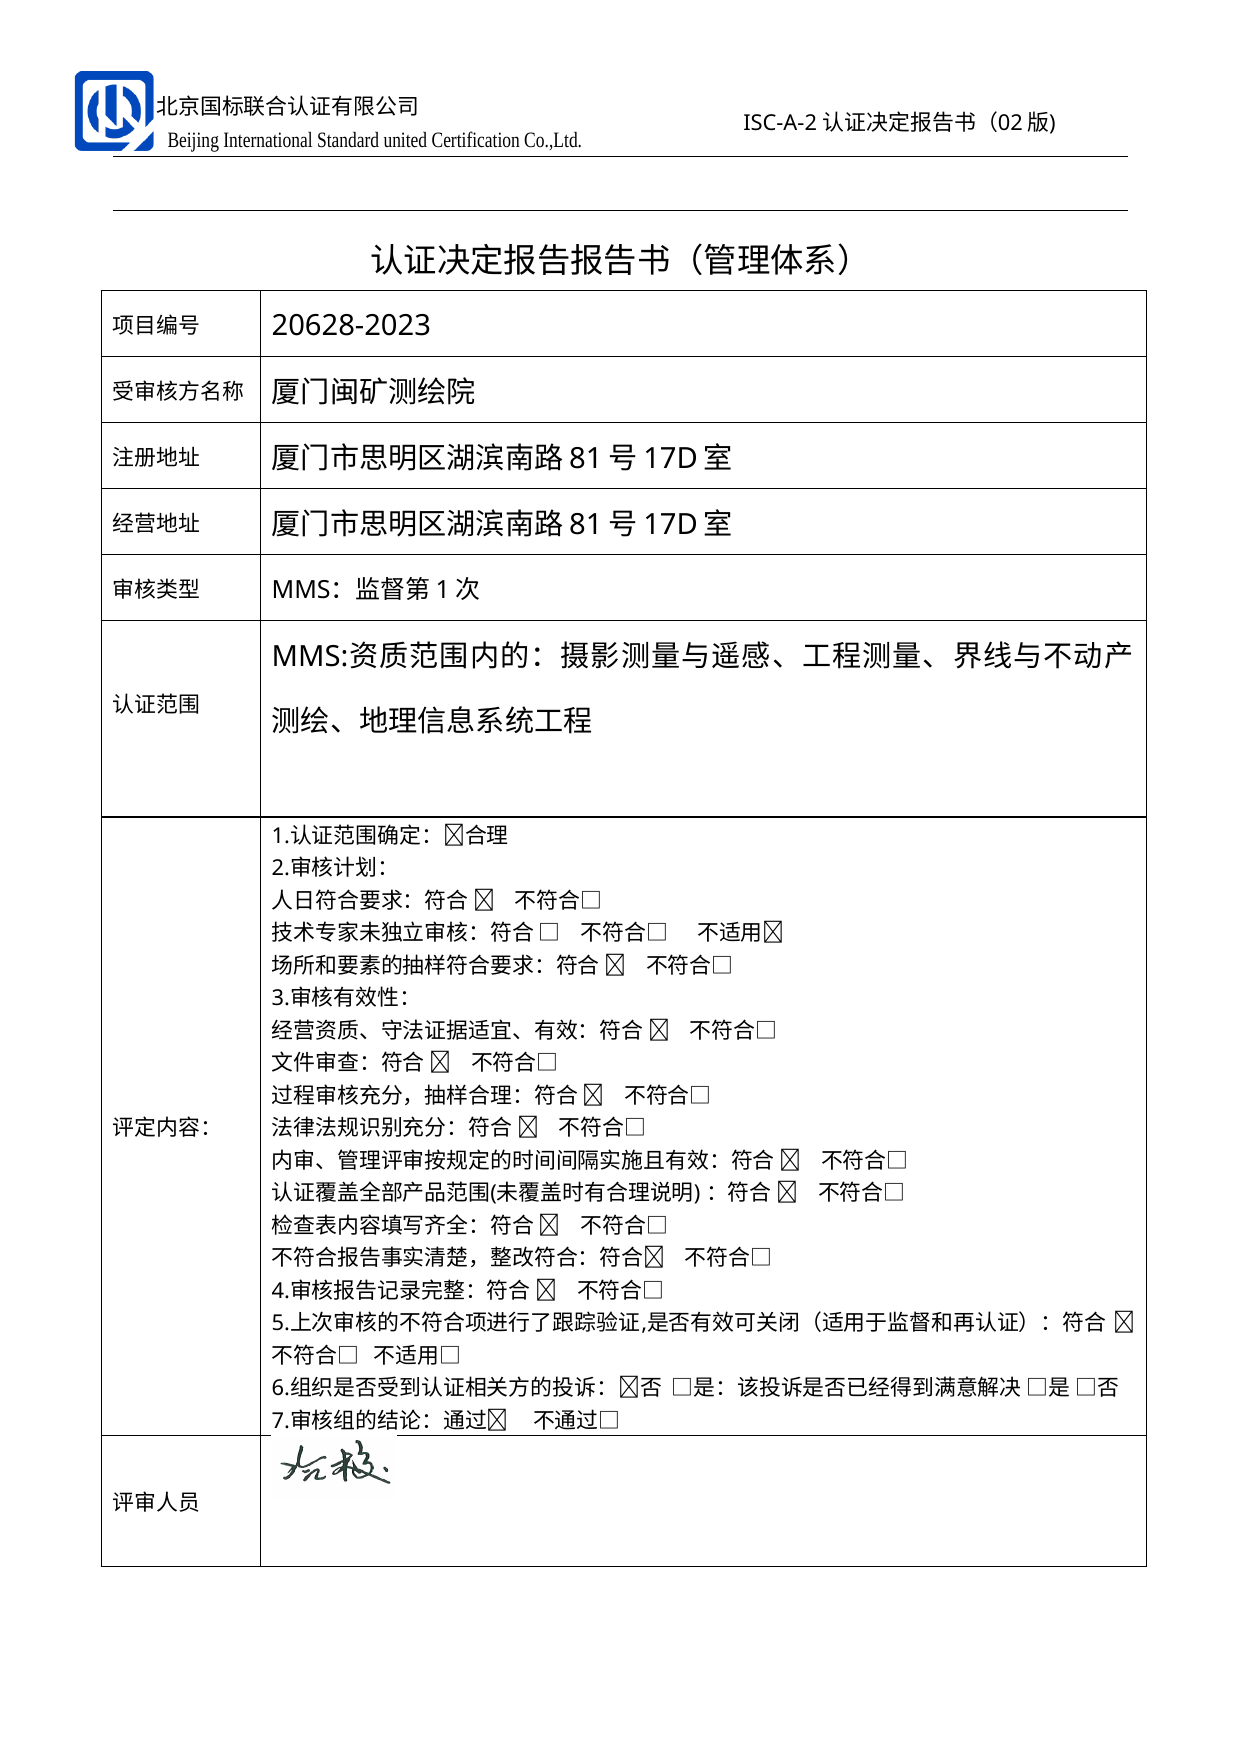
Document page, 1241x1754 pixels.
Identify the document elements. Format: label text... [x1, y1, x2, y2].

table_cell 厦门市思明区湖滨南路81号17D室 [261, 423, 1146, 488]
table_cell 评定内容： [102, 818, 260, 1435]
picture [74, 71, 154, 151]
table_cell 1.认证范围确定：合理 2.审核计划： 人日符合要求：符合 不符合□ 技术专家未独立审核：符合 □ 不符合□ 不适用 场所和要素的抽样符合要求：符合 不符合□ 3.审核有效性： 经营资质、守法证据适宜、有效：符合 不符合□ 文件审查：符合 不符合□ 过程审核充分，抽样合理：符合 不符合□ 法律法规识别充分：符合 不符合□ 内审、管理评审按规定的时间间隔实施且有效：符合 不符合□ 认证覆盖全部产品范围(未覆盖时有合理说明) ：符合 不符合□ 检查表内容填写齐全：符合 不符合□ 不符合报告事实清楚，整改符合：符合 不符合□ 4.审核报告记录完整：符合 不符合□ 5.上次审核的不符合项进行了跟踪验证,是否有效可关闭（适用于监督和再认证）：符合 不符合□ 不适用□ 6.组织是否受到认证相关方的投诉：否 □是：该投诉是否已经得到满意解决 □是 □否 7.审核组的结论：通过 不通过□ [261, 818, 1146, 1435]
table_cell 注册地址 [102, 423, 260, 488]
table_header 20628-2023 [261, 291, 1146, 356]
table_cell 厦门闽矿测绘院 [261, 357, 1146, 422]
table_cell MMS:资质范围内的：摄影测量与遥感、工程测量、界线与不动产测绘、地理信息系统工程 [261, 621, 1146, 816]
table_cell [261, 1436, 1146, 1566]
table_cell 经营地址 [102, 489, 260, 554]
picture [271, 1435, 397, 1499]
table_cell MMS：监督第1次 [261, 555, 1146, 620]
text 认证决定报告报告书（管理体系） [112, 225, 1128, 290]
table_cell 受审核方名称 [102, 357, 260, 422]
table_cell 评审人员 [102, 1436, 260, 1566]
table_header 项目编号 [102, 291, 260, 356]
table_cell 厦门市思明区湖滨南路81号17D室 [261, 489, 1146, 554]
table_cell 认证范围 [102, 621, 260, 816]
table_cell 审核类型 [102, 555, 260, 620]
